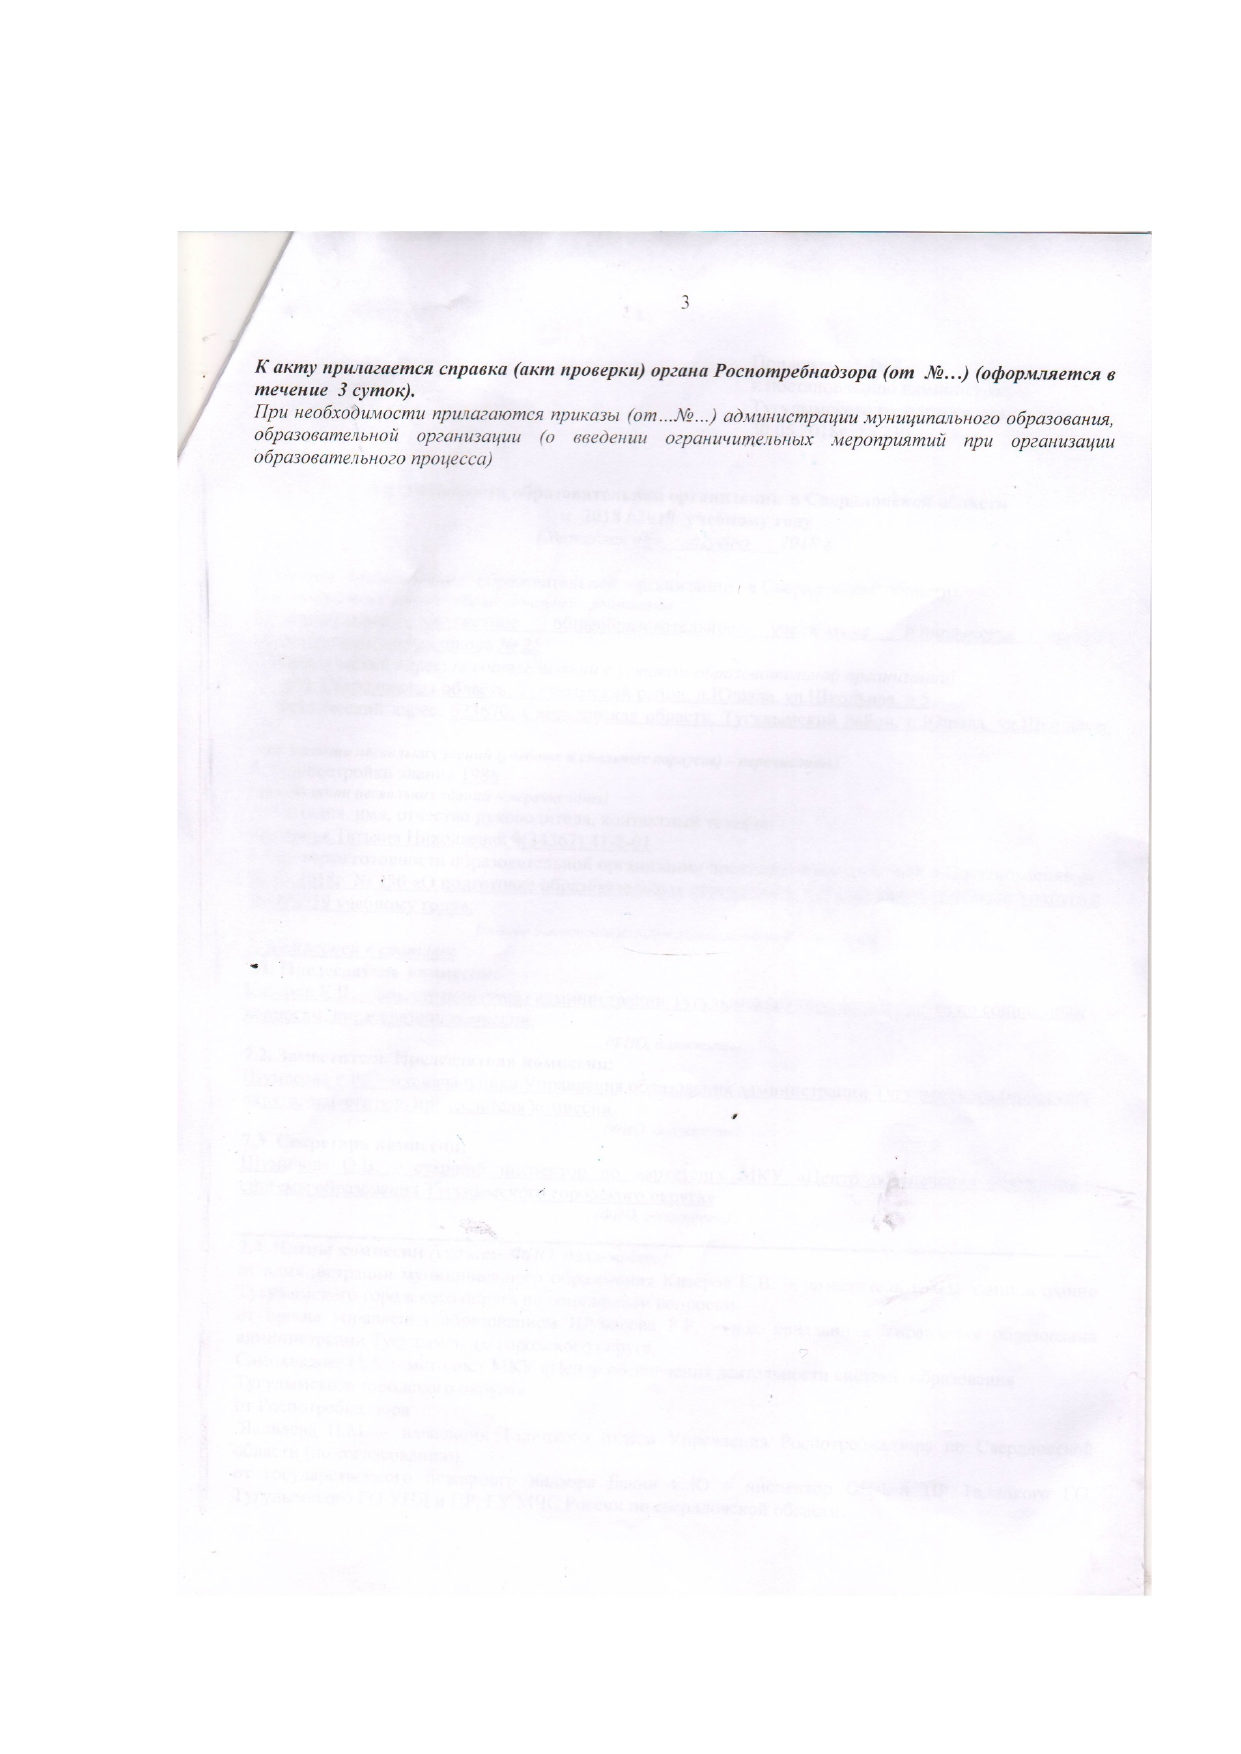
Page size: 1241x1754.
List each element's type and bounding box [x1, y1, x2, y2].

picture [177, 224, 1152, 1602]
